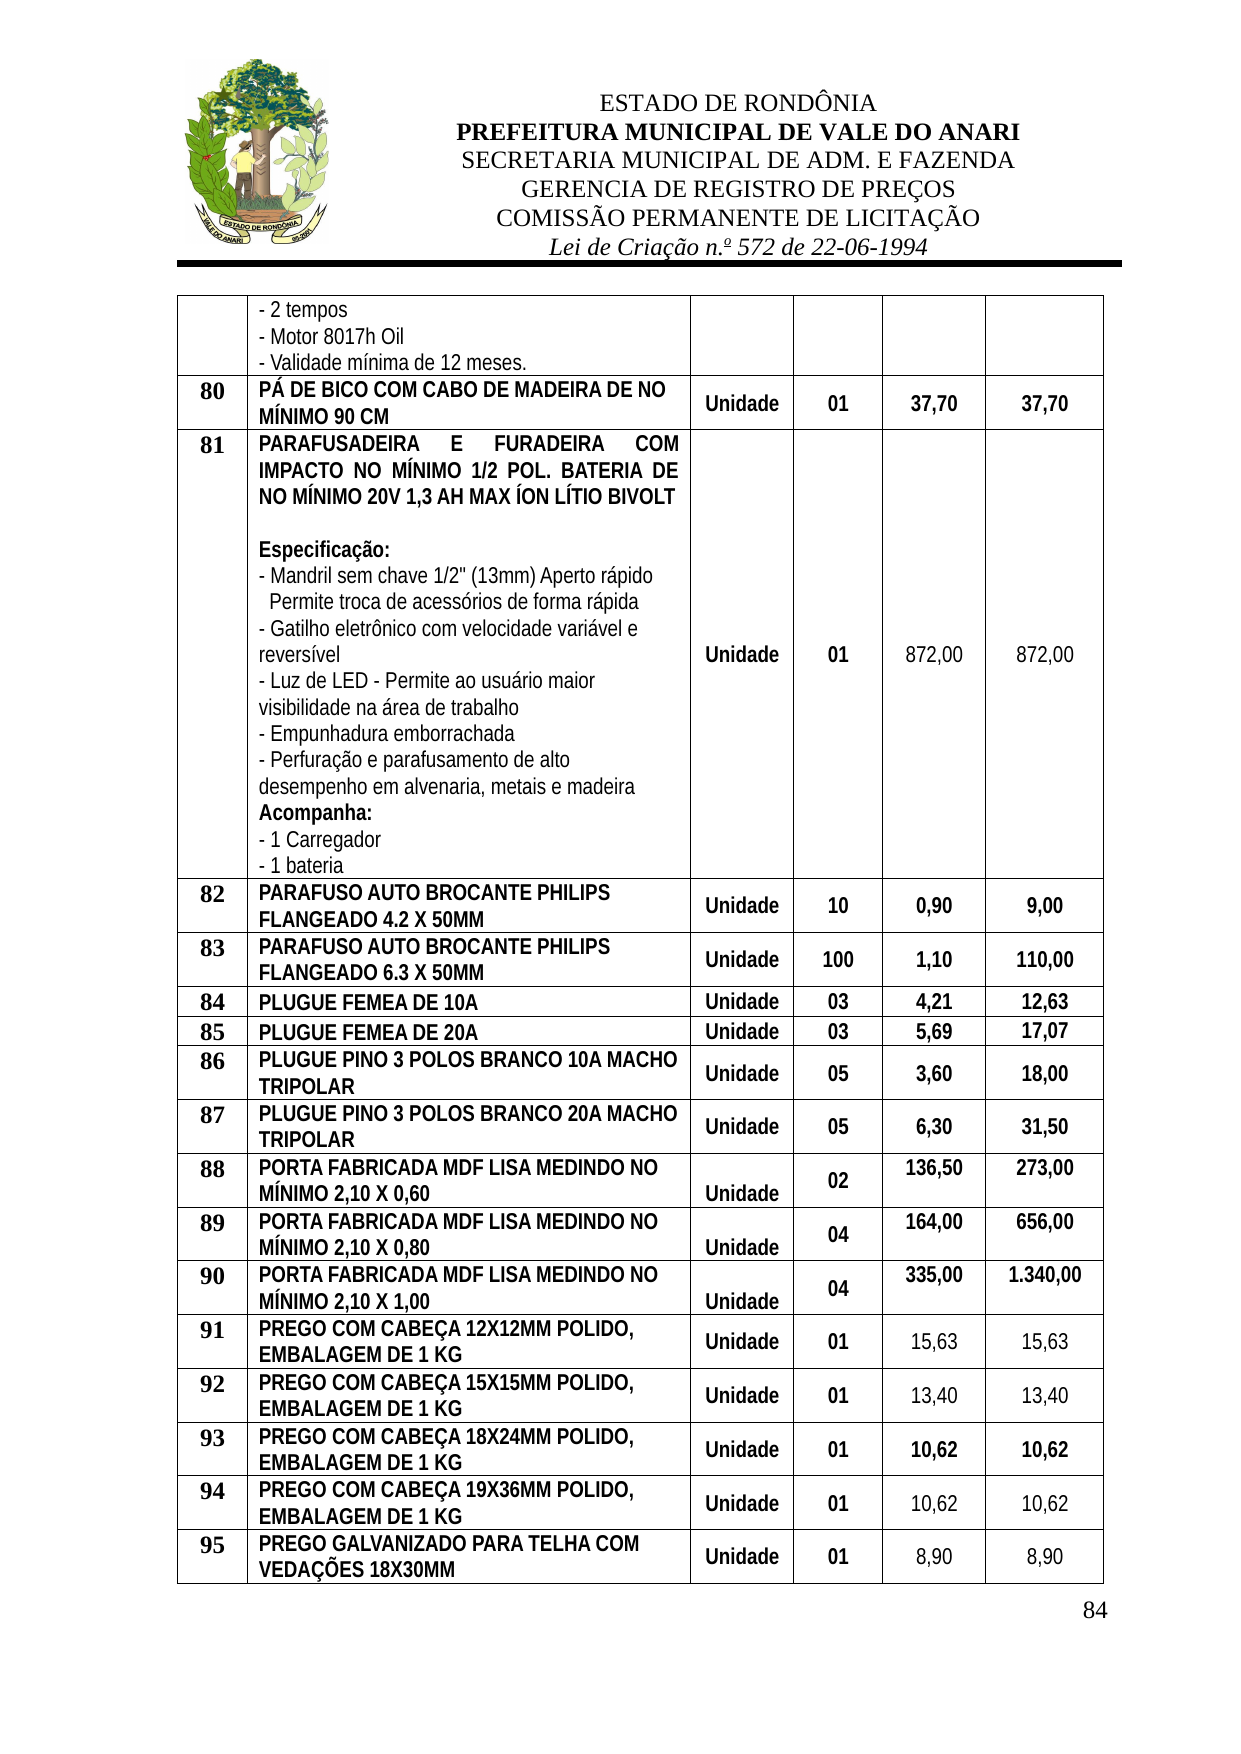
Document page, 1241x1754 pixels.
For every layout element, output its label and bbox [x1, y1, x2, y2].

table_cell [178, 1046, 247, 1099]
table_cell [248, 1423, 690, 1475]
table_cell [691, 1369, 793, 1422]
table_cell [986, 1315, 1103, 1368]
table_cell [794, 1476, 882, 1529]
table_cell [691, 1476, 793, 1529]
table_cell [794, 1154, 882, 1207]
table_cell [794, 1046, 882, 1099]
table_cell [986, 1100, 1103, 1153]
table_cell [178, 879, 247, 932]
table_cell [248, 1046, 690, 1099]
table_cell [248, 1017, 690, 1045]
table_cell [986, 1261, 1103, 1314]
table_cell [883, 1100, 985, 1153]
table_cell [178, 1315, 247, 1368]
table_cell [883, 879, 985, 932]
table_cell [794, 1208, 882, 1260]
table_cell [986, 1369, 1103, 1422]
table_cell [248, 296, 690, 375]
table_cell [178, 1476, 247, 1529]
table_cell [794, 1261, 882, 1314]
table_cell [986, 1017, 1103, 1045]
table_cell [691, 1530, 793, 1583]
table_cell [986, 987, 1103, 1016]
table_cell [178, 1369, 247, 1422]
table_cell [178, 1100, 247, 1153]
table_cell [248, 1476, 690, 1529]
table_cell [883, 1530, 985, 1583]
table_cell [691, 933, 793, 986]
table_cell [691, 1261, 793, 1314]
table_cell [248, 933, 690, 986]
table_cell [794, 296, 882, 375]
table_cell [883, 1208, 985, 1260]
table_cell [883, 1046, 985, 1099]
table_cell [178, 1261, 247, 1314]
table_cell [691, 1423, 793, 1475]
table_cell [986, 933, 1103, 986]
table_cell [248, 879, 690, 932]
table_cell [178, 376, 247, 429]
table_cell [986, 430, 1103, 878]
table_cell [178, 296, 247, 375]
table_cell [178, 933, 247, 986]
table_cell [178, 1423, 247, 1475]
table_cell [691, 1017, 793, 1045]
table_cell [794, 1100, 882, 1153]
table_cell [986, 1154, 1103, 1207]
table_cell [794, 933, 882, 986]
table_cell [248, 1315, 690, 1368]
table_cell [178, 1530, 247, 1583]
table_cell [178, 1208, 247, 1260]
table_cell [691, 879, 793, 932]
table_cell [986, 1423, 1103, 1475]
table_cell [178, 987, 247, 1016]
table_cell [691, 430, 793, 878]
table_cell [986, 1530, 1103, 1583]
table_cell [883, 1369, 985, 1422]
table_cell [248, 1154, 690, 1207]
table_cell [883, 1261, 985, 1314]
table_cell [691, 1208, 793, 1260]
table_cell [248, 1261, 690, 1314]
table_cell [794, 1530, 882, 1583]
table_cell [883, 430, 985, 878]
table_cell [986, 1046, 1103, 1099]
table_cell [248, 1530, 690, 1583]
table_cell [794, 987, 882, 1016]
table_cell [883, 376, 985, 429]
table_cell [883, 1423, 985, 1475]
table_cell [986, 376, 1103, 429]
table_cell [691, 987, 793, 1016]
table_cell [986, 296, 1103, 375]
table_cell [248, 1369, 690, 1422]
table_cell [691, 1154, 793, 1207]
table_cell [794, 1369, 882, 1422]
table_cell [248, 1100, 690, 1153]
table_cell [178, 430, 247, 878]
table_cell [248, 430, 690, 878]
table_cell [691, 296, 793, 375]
picture [184, 59, 329, 244]
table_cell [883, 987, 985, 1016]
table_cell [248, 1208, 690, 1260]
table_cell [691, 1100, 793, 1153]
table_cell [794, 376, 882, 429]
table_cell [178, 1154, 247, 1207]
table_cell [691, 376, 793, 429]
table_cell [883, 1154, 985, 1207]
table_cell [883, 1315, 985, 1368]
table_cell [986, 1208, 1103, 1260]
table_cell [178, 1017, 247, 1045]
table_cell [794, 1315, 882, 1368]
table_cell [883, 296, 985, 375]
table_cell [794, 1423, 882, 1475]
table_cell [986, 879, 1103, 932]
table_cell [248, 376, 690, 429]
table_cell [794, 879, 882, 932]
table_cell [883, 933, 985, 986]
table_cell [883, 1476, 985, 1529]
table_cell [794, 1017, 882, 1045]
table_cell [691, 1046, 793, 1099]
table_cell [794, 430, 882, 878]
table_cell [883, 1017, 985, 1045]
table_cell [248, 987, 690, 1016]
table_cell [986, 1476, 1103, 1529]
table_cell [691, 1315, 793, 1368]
